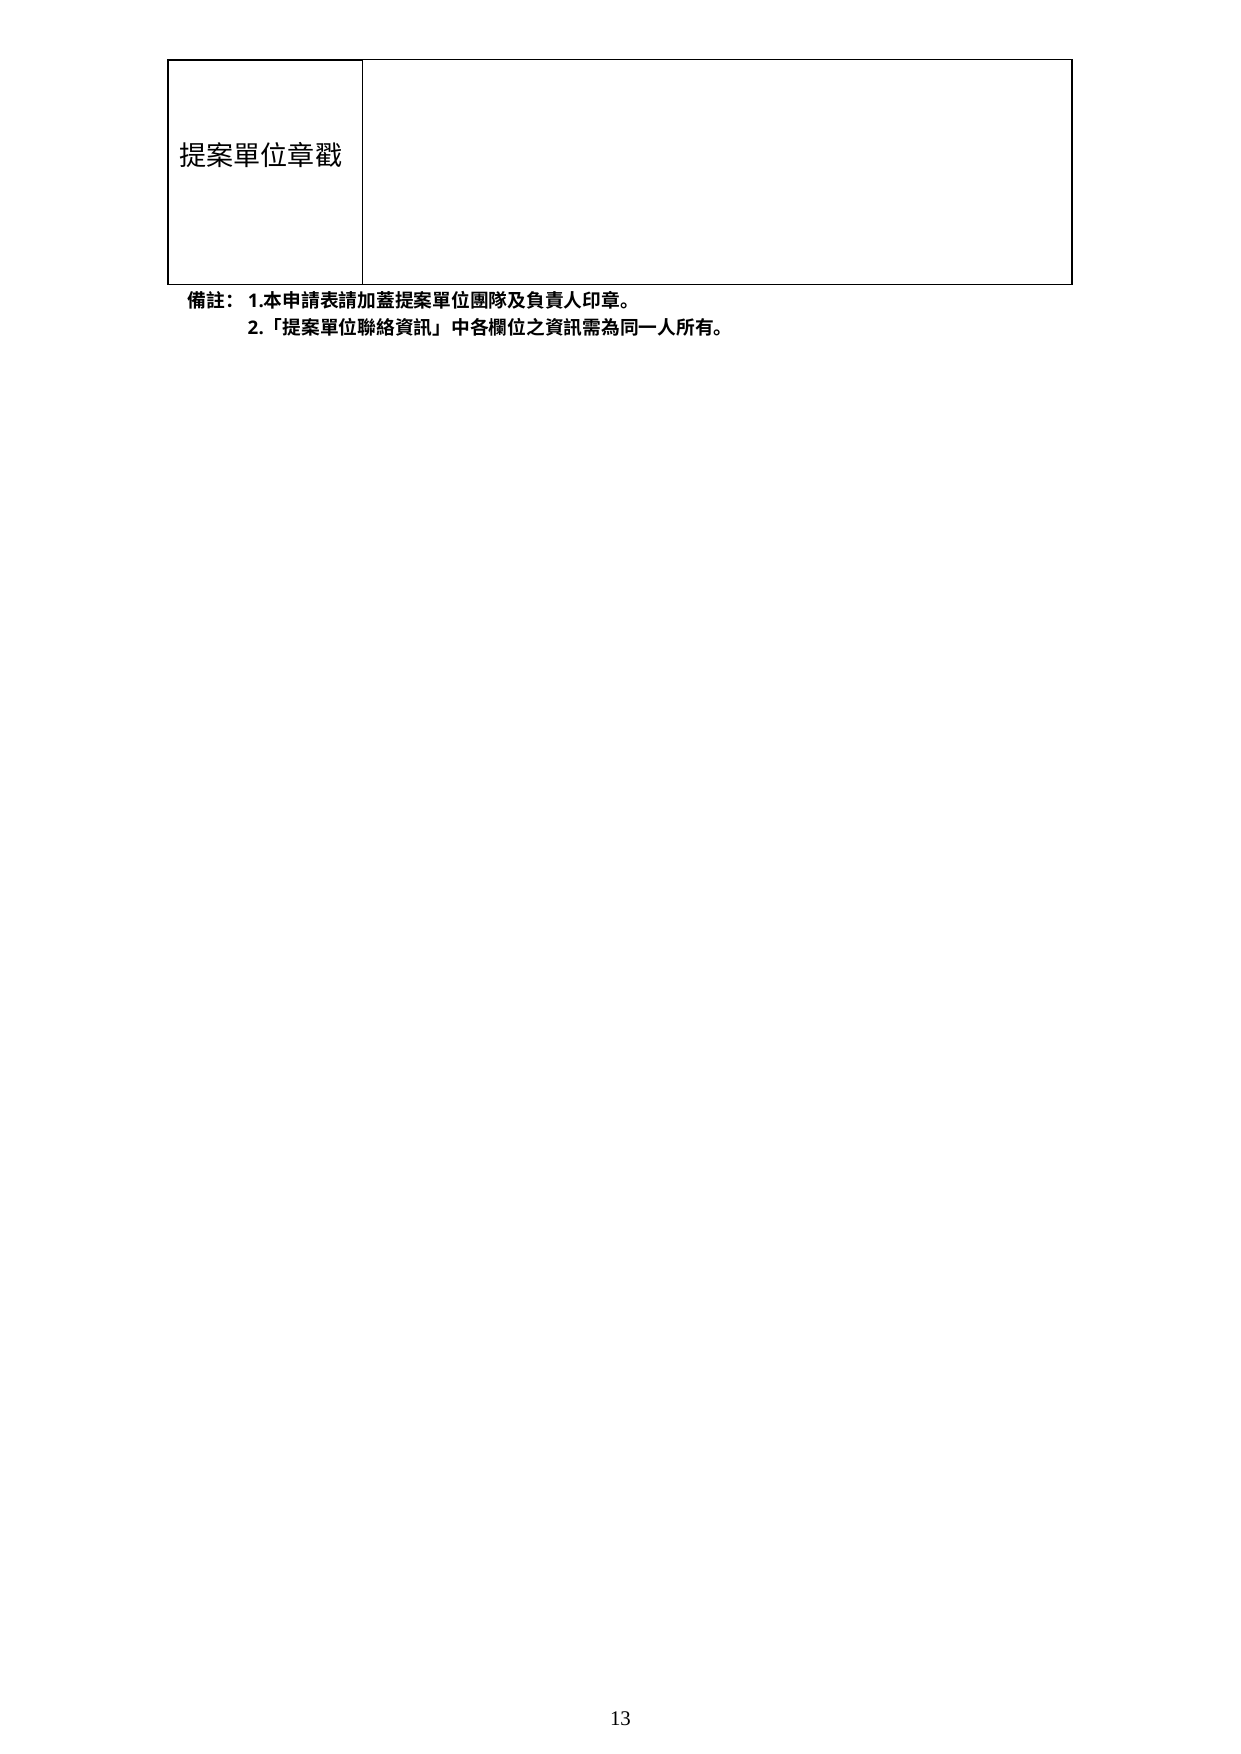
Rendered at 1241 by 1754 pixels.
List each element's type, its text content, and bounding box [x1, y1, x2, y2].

table_cell 提案單位章戳 [169, 61, 362, 284]
text 2.「提案單位聯絡資訊」中各欄位之資訊需為同一人所有。 [187, 312, 1053, 340]
text 備註： 1.本申請表請加蓋提案單位團隊及負責人印章。 [187, 285, 1053, 312]
table_cell [363, 60, 1071, 284]
